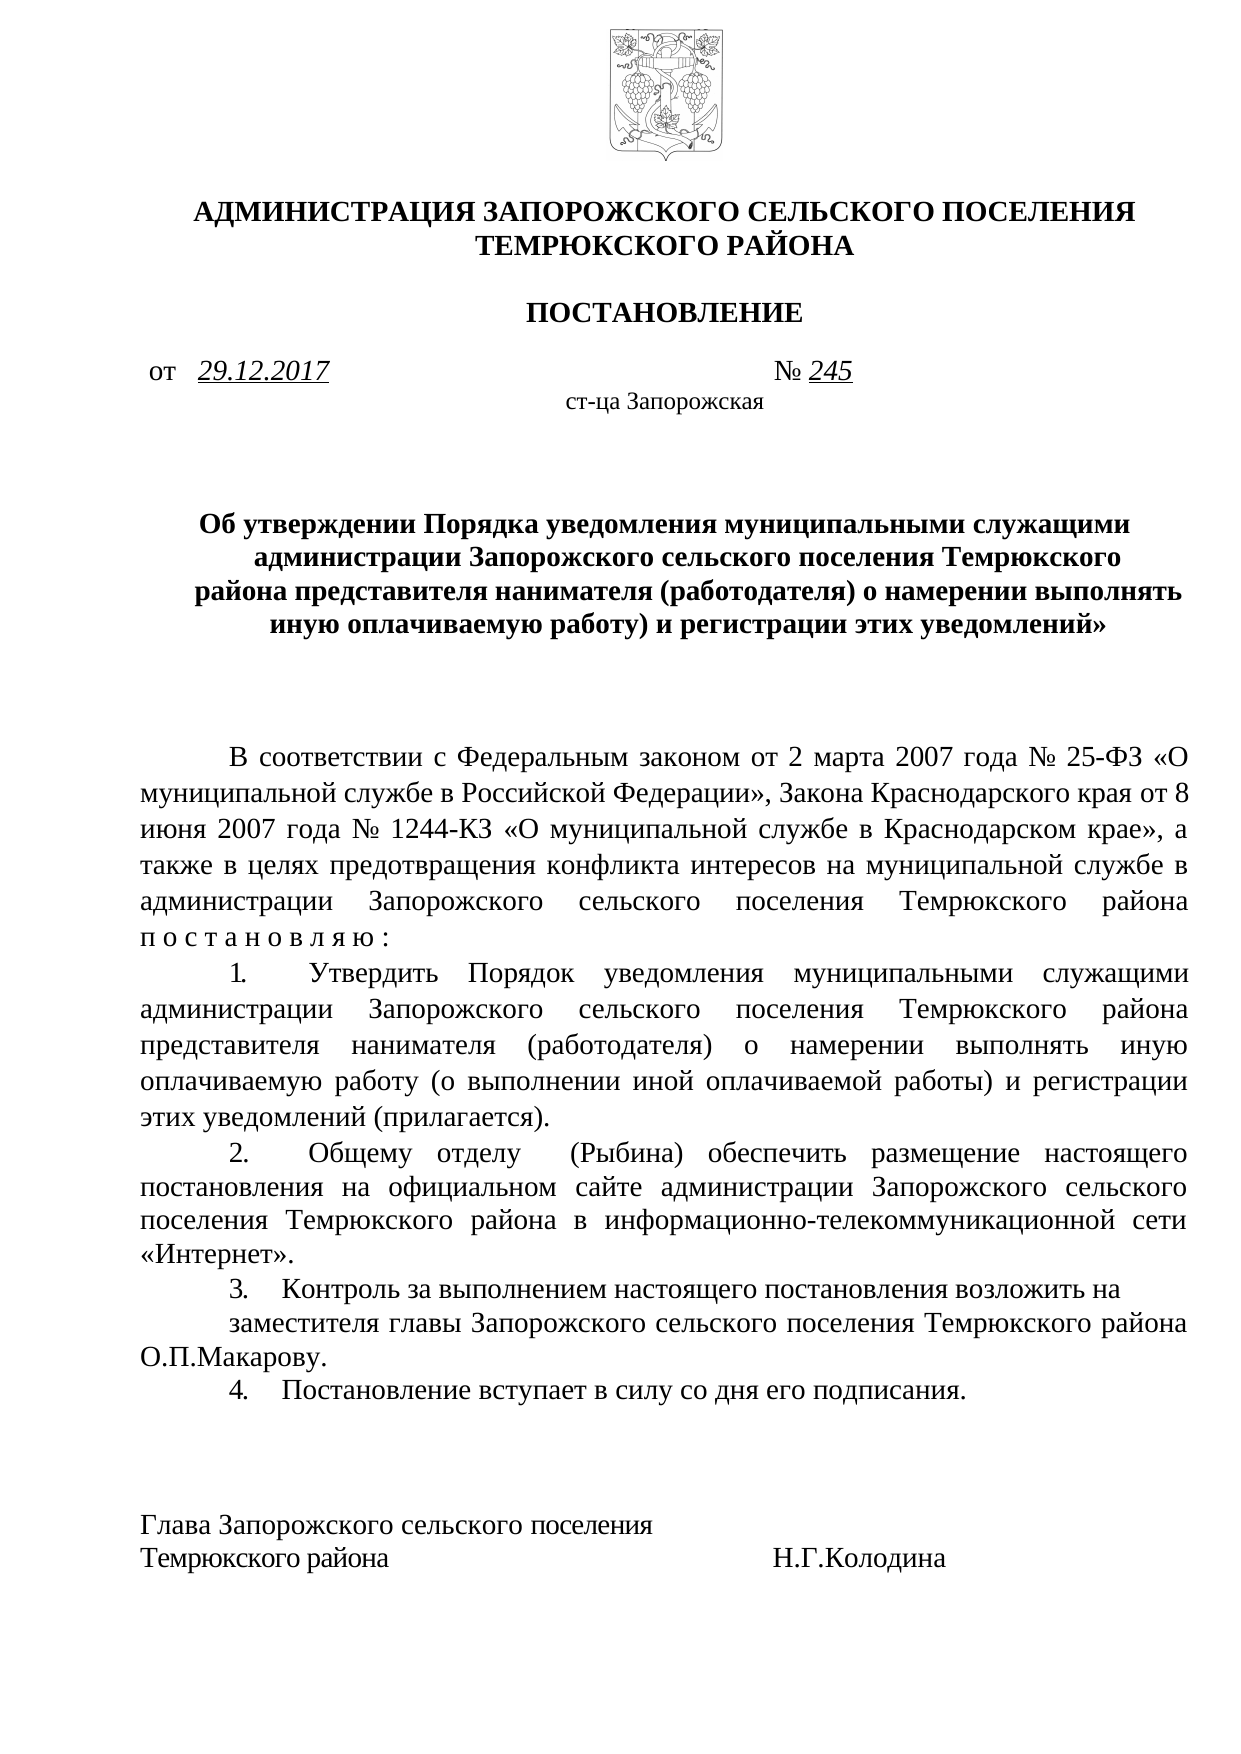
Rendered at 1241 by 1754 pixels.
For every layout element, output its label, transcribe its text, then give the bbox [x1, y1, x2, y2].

text от 29.12.2017 № 245 [148, 353, 1189, 386]
list Утвердить Порядок уведомления муниципальными служащими администрации Запорожского сельского поселения Темрюкского района представителя нанимателя (работодателя) о намерении выполнять иную оплачиваемую работу (о выполнении иной оплачиваемой работы) и регистрации этих уведомлений (прилагается). [140, 953, 1189, 1134]
text ст-ца Запорожская [140, 386, 1189, 415]
text ПОСТАНОВЛЕНИЕ [140, 295, 1189, 328]
text Темрюкского района Н.Г.Колодина [140, 1541, 1189, 1574]
text района представителя нанимателя (работодателя) о намерении выполнять иную оплачиваемую работу) и регистрации этих уведомлений» [187, 573, 1189, 641]
text Об утверждении Порядка уведомления муниципальными служащими [140, 506, 1189, 540]
text ТЕМРЮКСКОГО РАЙОНА [140, 228, 1189, 261]
list Общему отделу (Рыбина) обеспечить размещение настоящего постановления на официальном сайте администрации Запорожского сельского поселения Темрюкского района в информационно-телекоммуникационной сети «Интернет». [140, 1136, 1188, 1270]
text АДМИНИСТРАЦИЯ ЗАПОРОЖСКОГО СЕЛЬСКОГО ПОСЕЛЕНИЯ [140, 194, 1189, 228]
text Глава Запорожского сельского поселения [140, 1507, 1189, 1541]
list Контроль за выполнением настоящего постановления возложить на [140, 1272, 1188, 1306]
text администрации Запорожского сельского поселения Темрюкского [186, 540, 1189, 573]
text В соответствии с Федеральным законом от 2 марта 2007 года № 25-ФЗ «О муниципальной службе в Российской Федерации», Закона Краснодарского края от 8 июня 2007 года № 1244-КЗ «О муниципальной службе в Краснодарском крае», а также в целях предотвращения конфликта интересов на муниципальной службе в администрации Запорожского сельского поселения Темрюкского района постановляю: [140, 737, 1189, 953]
list Постановление вступает в силу со дня его подписания. [140, 1373, 1188, 1406]
picture [606, 29, 724, 161]
text заместителя главы Запорожского сельского поселения Темрюкского района О.П.Макарову. [140, 1306, 1188, 1373]
